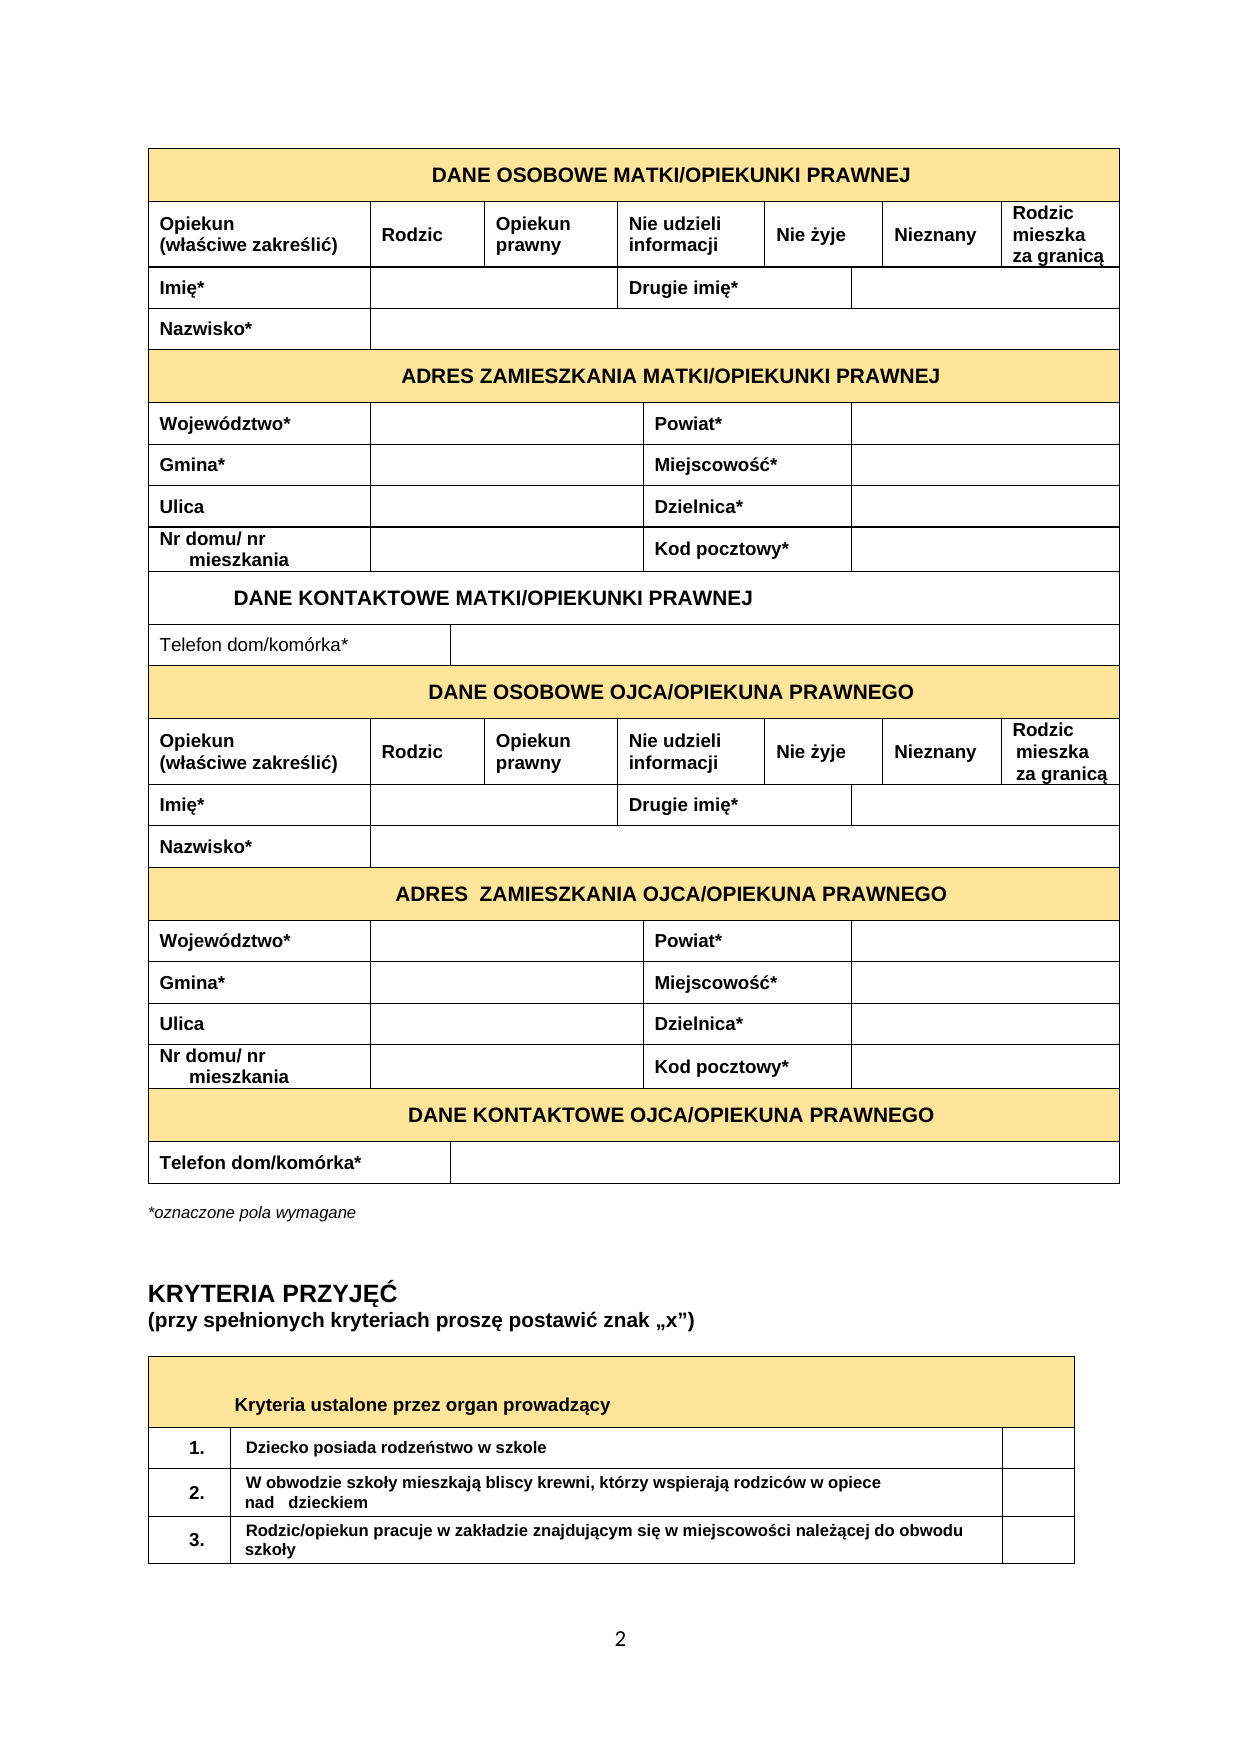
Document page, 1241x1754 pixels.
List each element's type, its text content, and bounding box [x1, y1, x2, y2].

table_cell Powiat* [644, 921, 851, 961]
table_cell Nr domu/ nr mieszkania [149, 528, 370, 571]
table_cell Powiat* [644, 403, 851, 444]
table_cell Dzielnica* [644, 1004, 851, 1044]
table_cell [1003, 1428, 1074, 1468]
table_cell Nie żyje [765, 719, 882, 784]
text (przy spełnionych kryteriach proszę postawić znak „x”) [148, 1308, 1093, 1332]
table_cell ADRES ZAMIESZKANIA MATKI/OPIEKUNKI PRAWNEJ [149, 350, 1119, 402]
table_cell [451, 1142, 1119, 1182]
table_cell Ulica [149, 1004, 370, 1044]
table_cell DANE KONTAKTOWE MATKI/OPIEKUNKI PRAWNEJ [149, 572, 1119, 624]
table_header Kryteria ustalone przez organ prowadzący [149, 1357, 1074, 1427]
table_cell Rodzic [371, 719, 484, 784]
table_cell Województwo* [149, 403, 370, 444]
table_cell Opiekun (właściwe zakreślić) [149, 202, 370, 266]
table_cell [371, 921, 643, 961]
text *oznaczone pola wymagane [148, 1203, 1093, 1222]
table_cell [371, 962, 643, 1002]
table_cell [852, 962, 1119, 1002]
table_cell [371, 528, 643, 571]
table_cell Telefon dom/komórka* [149, 625, 450, 665]
table_cell Opiekun (właściwe zakreślić) [149, 719, 370, 784]
table_cell [852, 921, 1119, 961]
table_cell [371, 403, 643, 444]
table_cell [371, 445, 643, 485]
table_cell [852, 1045, 1119, 1088]
table_cell Miejscowość* [644, 962, 851, 1002]
table_cell [371, 785, 617, 825]
table_cell [371, 268, 617, 308]
table_cell [371, 1045, 643, 1088]
table_cell [451, 625, 1119, 665]
table_cell 2. [149, 1469, 230, 1516]
table_cell Rodzic/opiekun pracuje w zakładzie znajdującym się w miejscowości należącej do obwodu szkoły [231, 1517, 1002, 1563]
table_cell [852, 445, 1119, 485]
table_cell Drugie imię* [618, 268, 851, 308]
text KRYTERIA PRZYJĘĆ [148, 1279, 1093, 1308]
table_cell [852, 785, 1119, 825]
table_cell Miejscowość* [644, 445, 851, 485]
table_cell Kod pocztowy* [644, 1045, 851, 1088]
table_header DANE OSOBOWE MATKI/OPIEKUNKI PRAWNEJ [149, 149, 1119, 201]
table_cell Gmina* [149, 962, 370, 1002]
table_cell Nie udzieli informacji [618, 202, 764, 266]
table_cell Nieznany [883, 719, 1001, 784]
table_cell 1. [149, 1428, 230, 1468]
table_cell Opiekun prawny [485, 719, 617, 784]
table_cell DANE OSOBOWE OJCA/OPIEKUNA PRAWNEGO [149, 666, 1119, 718]
table_cell Nieznany [883, 202, 1001, 266]
table_cell [371, 826, 1119, 867]
table_cell [852, 528, 1119, 571]
table_cell Województwo* [149, 921, 370, 961]
table_cell Dzielnica* [644, 486, 851, 526]
table_cell Imię* [149, 785, 370, 825]
table_cell Rodzic mieszka za granicą [1002, 719, 1119, 784]
table_cell DANE KONTAKTOWE OJCA/OPIEKUNA PRAWNEGO [149, 1089, 1119, 1141]
table_cell Opiekun prawny [485, 202, 617, 266]
table_cell [371, 486, 643, 526]
table_cell Imię* [149, 268, 370, 308]
table_cell Rodzic mieszka za granicą [1002, 202, 1119, 266]
table_cell W obwodzie szkoły mieszkają bliscy krewni, którzy wspierają rodziców w opiece nad dzieckiem [231, 1469, 1002, 1516]
table_cell [852, 1004, 1119, 1044]
table_cell [1003, 1469, 1074, 1516]
table_cell [1003, 1517, 1074, 1563]
table_cell Nie żyje [765, 202, 882, 266]
table_cell [852, 403, 1119, 444]
table_cell [852, 268, 1119, 308]
table_cell Nazwisko* [149, 309, 370, 349]
table_cell Telefon dom/komórka* [149, 1142, 450, 1182]
table_cell Ulica [149, 486, 370, 526]
table_cell Drugie imię* [618, 785, 851, 825]
table_cell Nie udzieli informacji [618, 719, 764, 784]
table_cell [371, 309, 1119, 349]
table_cell [852, 486, 1119, 526]
table_cell Dziecko posiada rodzeństwo w szkole [231, 1428, 1002, 1468]
table_cell [371, 1004, 643, 1044]
table_cell Kod pocztowy* [644, 528, 851, 571]
table_cell Gmina* [149, 445, 370, 485]
table_cell Rodzic [371, 202, 484, 266]
table_cell 3. [149, 1517, 230, 1563]
table_cell Nazwisko* [149, 826, 370, 867]
table_cell Nr domu/ nr mieszkania [149, 1045, 370, 1088]
table_cell ADRES ZAMIESZKANIA OJCA/OPIEKUNA PRAWNEGO [149, 868, 1119, 920]
